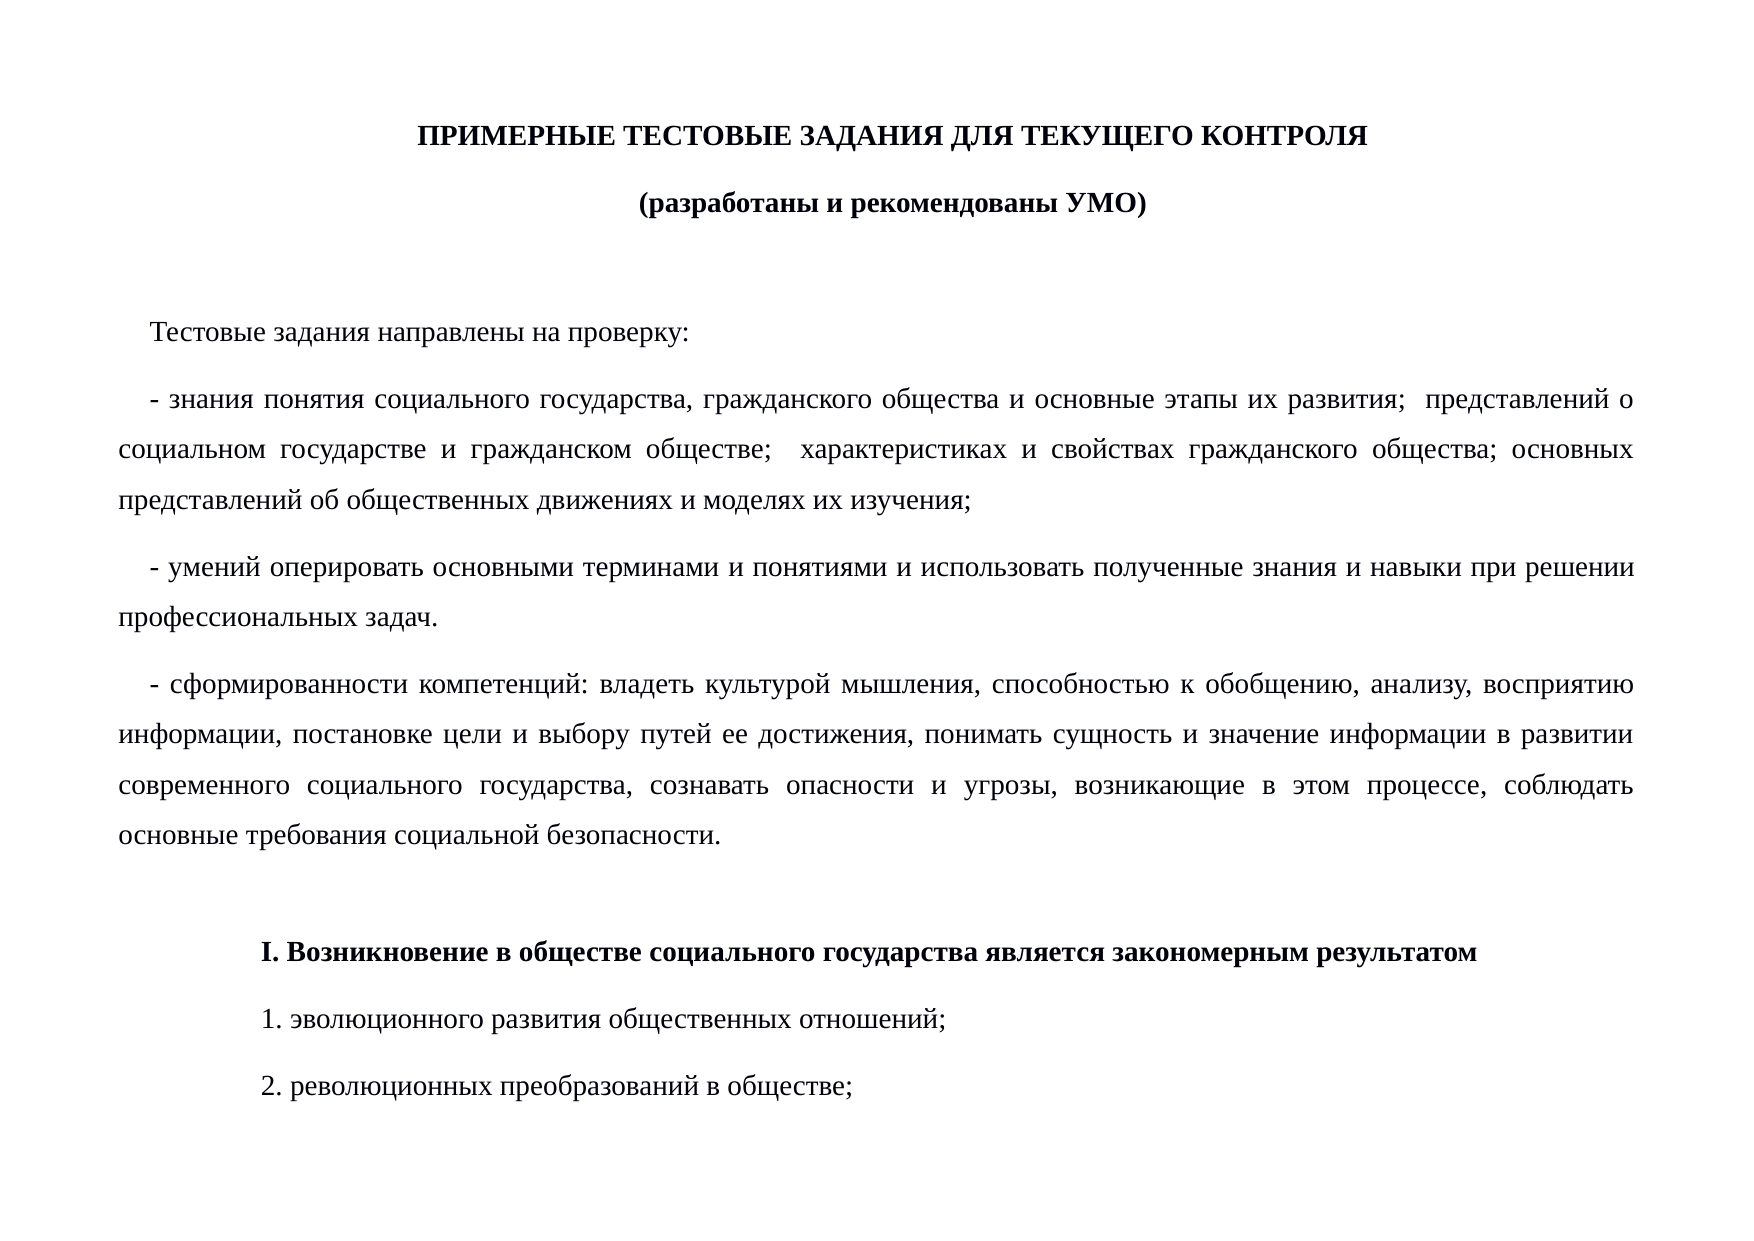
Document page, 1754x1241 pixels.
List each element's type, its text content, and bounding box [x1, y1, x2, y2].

text I. Возникновение в обществе социального государства является закономерным результатом [229, 934, 1636, 968]
text 1. эволюционного развития общественных отношений; [229, 1001, 1636, 1035]
text - умений оперировать основными терминами и понятиями и использовать полученные знания и навыки при решении профессиональных задач. [118, 549, 1636, 633]
text (разработаны и рекомендованы УМО) [118, 185, 1636, 219]
text - сформированности компетенций: владеть культурой мышления, способностью к обобщению, анализу, восприятию информации, постановке цели и выбору путей ее достижения, понимать сущность и значение информации в развитии современного социального государства, сознавать опасности и угрозы, возникающие в этом процессе, соблюдать основные требования социальной безопасности. [118, 666, 1636, 851]
text ПРИМЕРНЫЕ ТЕСТОВЫЕ ЗАДАНИЯ ДЛЯ ТЕКУЩЕГО КОНТРОЛЯ [118, 118, 1636, 152]
text - знания понятия социального государства, гражданского общества и основные этапы их развития; представлений о социальном государстве и гражданском обществе; характеристиках и свойствах гражданского общества; основных представлений об общественных движениях и моделях их изучения; [118, 381, 1636, 515]
text 2. революционных преобразований в обществе; [229, 1068, 1636, 1102]
text Тестовые задания направлены на проверку: [118, 314, 1636, 348]
